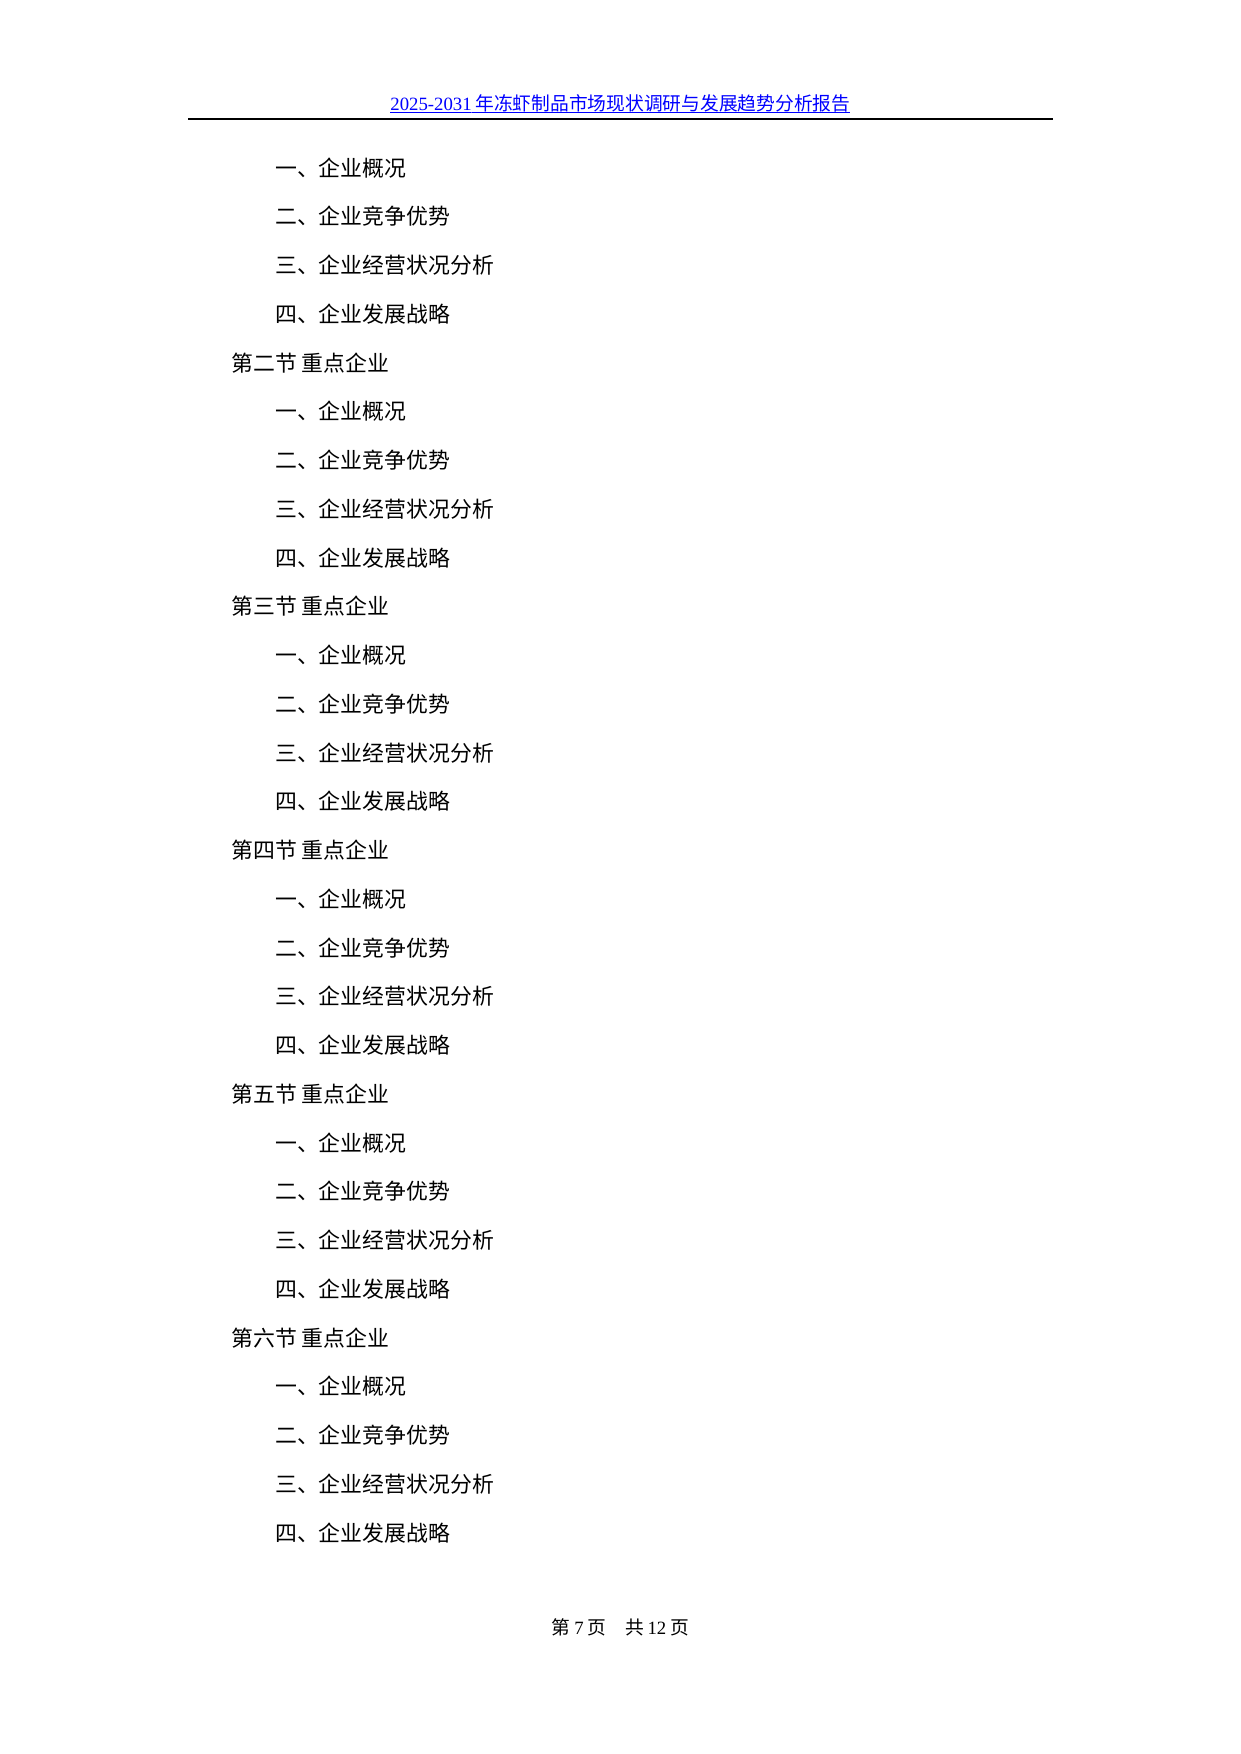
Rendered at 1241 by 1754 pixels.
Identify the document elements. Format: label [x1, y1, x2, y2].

text [187, 150, 1053, 1548]
